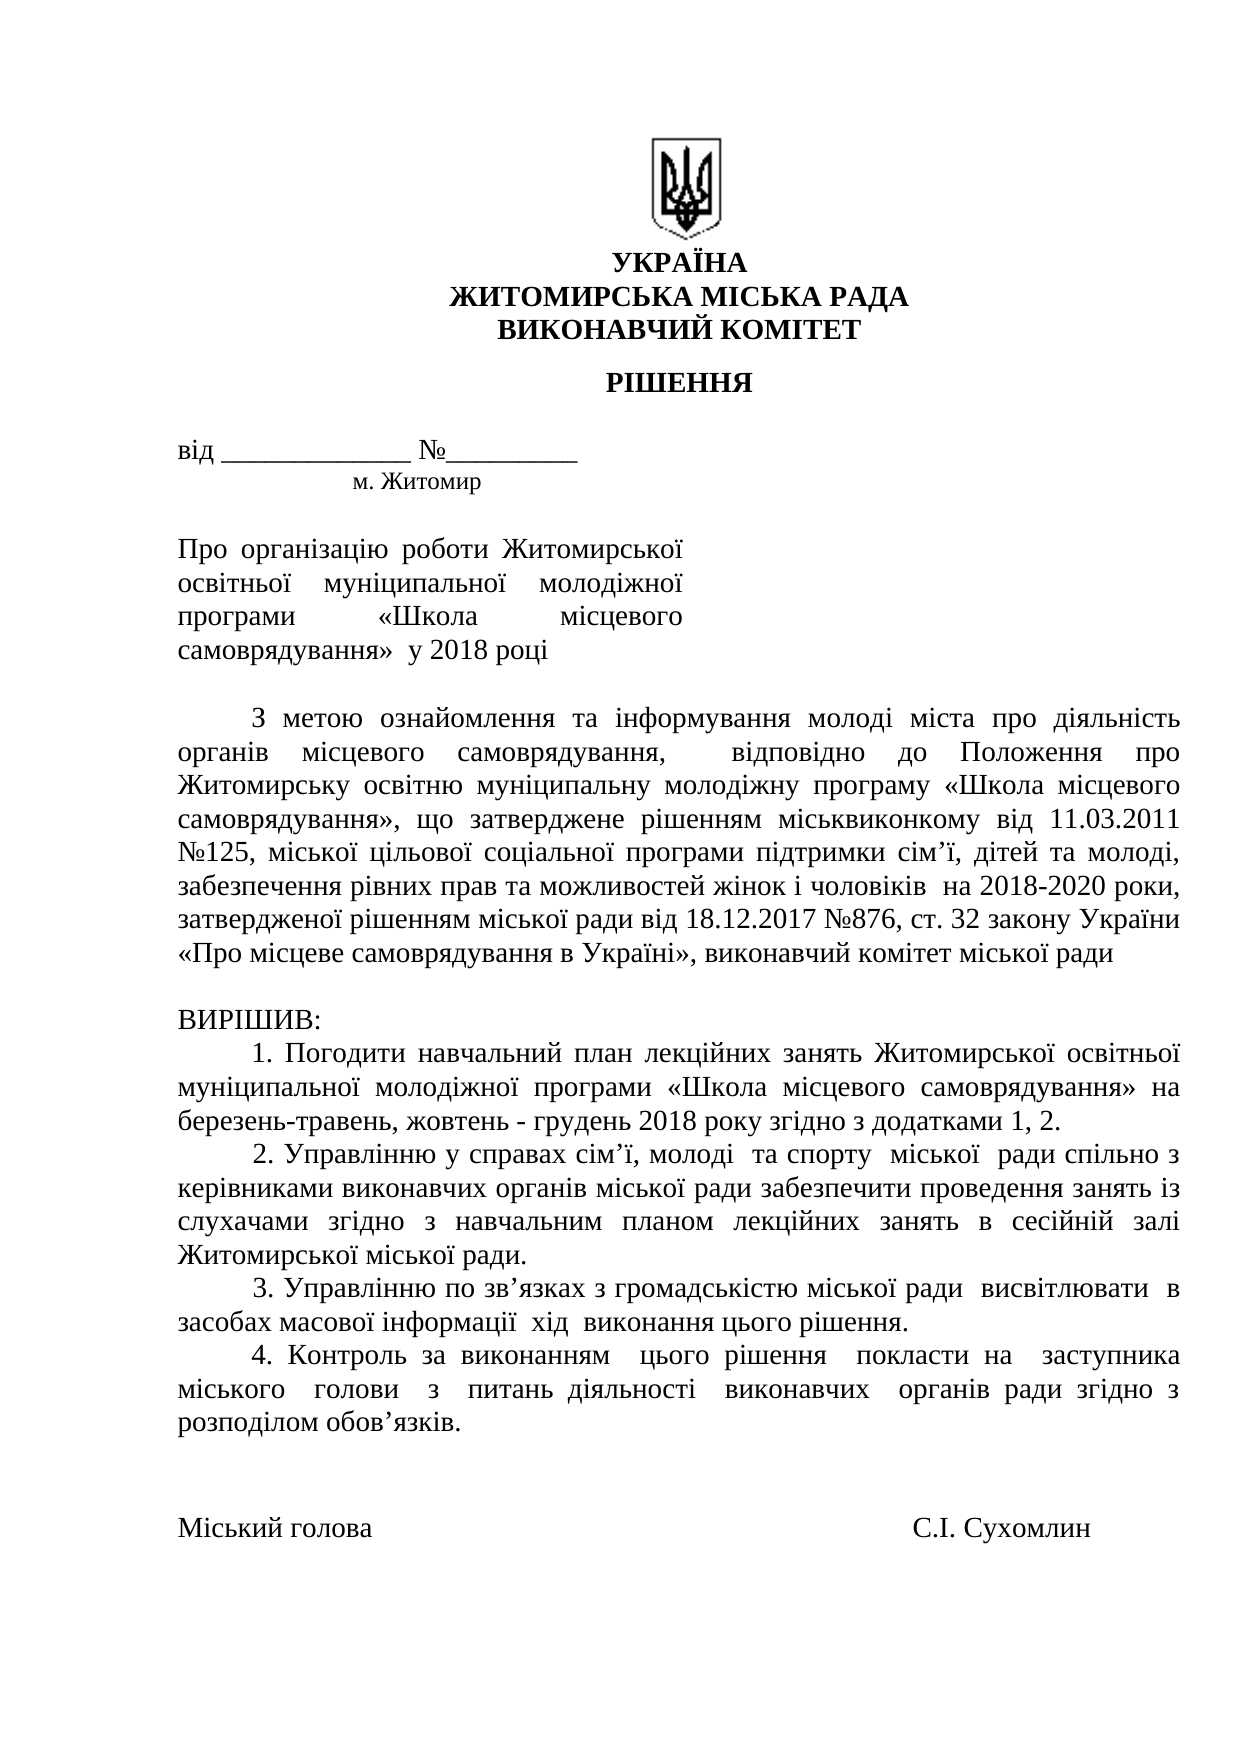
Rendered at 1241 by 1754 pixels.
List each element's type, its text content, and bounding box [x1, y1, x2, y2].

text м. Житомир [177, 466, 1181, 494]
text ВИКОНАВЧИЙ КОМІТЕТ [177, 312, 1181, 346]
text Міський голова С.І. Сухомлин [177, 1510, 1200, 1544]
text 3. Управлінню по зв’язках з громадськістю міської ради висвітлювати в засобах масової інформації хід виконання цього рішення. [177, 1270, 1181, 1337]
text від _____________ №_________ [177, 432, 1181, 466]
text 4. Контроль за виконанням цього рішення покласти на заступника міського голови з питань діяльності виконавчих органів ради згідно з розподілом обов’язків. [177, 1337, 1181, 1438]
table_header Про організацію роботи Житомирської освітньої муніципальної молодіжної програми «Школа місцевого самоврядування» у 2018 році [166, 531, 694, 666]
text УКРАЇНА [177, 245, 1181, 279]
text 1. Погодити навчальний план лекційних занять Житомирської освітньої муніципальної молодіжної програми «Школа місцевого самоврядування» на березень-травень, жовтень - грудень 2018 року згідно з додатками 1, 2. [177, 1036, 1181, 1136]
text ЖИТОМИРСЬКА МІСЬКА РАДА [177, 279, 1181, 312]
text З метою ознайомлення та інформування молоді міста про діяльність органів місцевого самоврядування, відповідно до Положення про Житомирську освітню муніципальну молодіжну програму «Школа місцевого самоврядування», що затверджене рішенням міськвиконкому від 11.03.2011 №125, міської цільової соціальної програми підтримки сім’ї, дітей та молоді, забезпечення рівних прав та можливостей жінок і чоловіків на 2018-2020 роки, затвердженої рішенням міської ради від 18.12.2017 №876, ст. 32 закону України «Про місцеве самоврядування в Україні», виконавчий комітет міської ради [177, 700, 1181, 968]
text 2. Управлінню у справах сім’ї, молоді та спорту міської ради спільно з керівниками виконавчих органів міської ради забезпечити проведення занять із слухачами згідно з навчальним планом лекційних занять в сесійній залі Житомирської міської ради. [177, 1136, 1181, 1270]
text РІШЕННЯ [177, 365, 1181, 399]
text ВИРІШИВ: [177, 1002, 1181, 1036]
